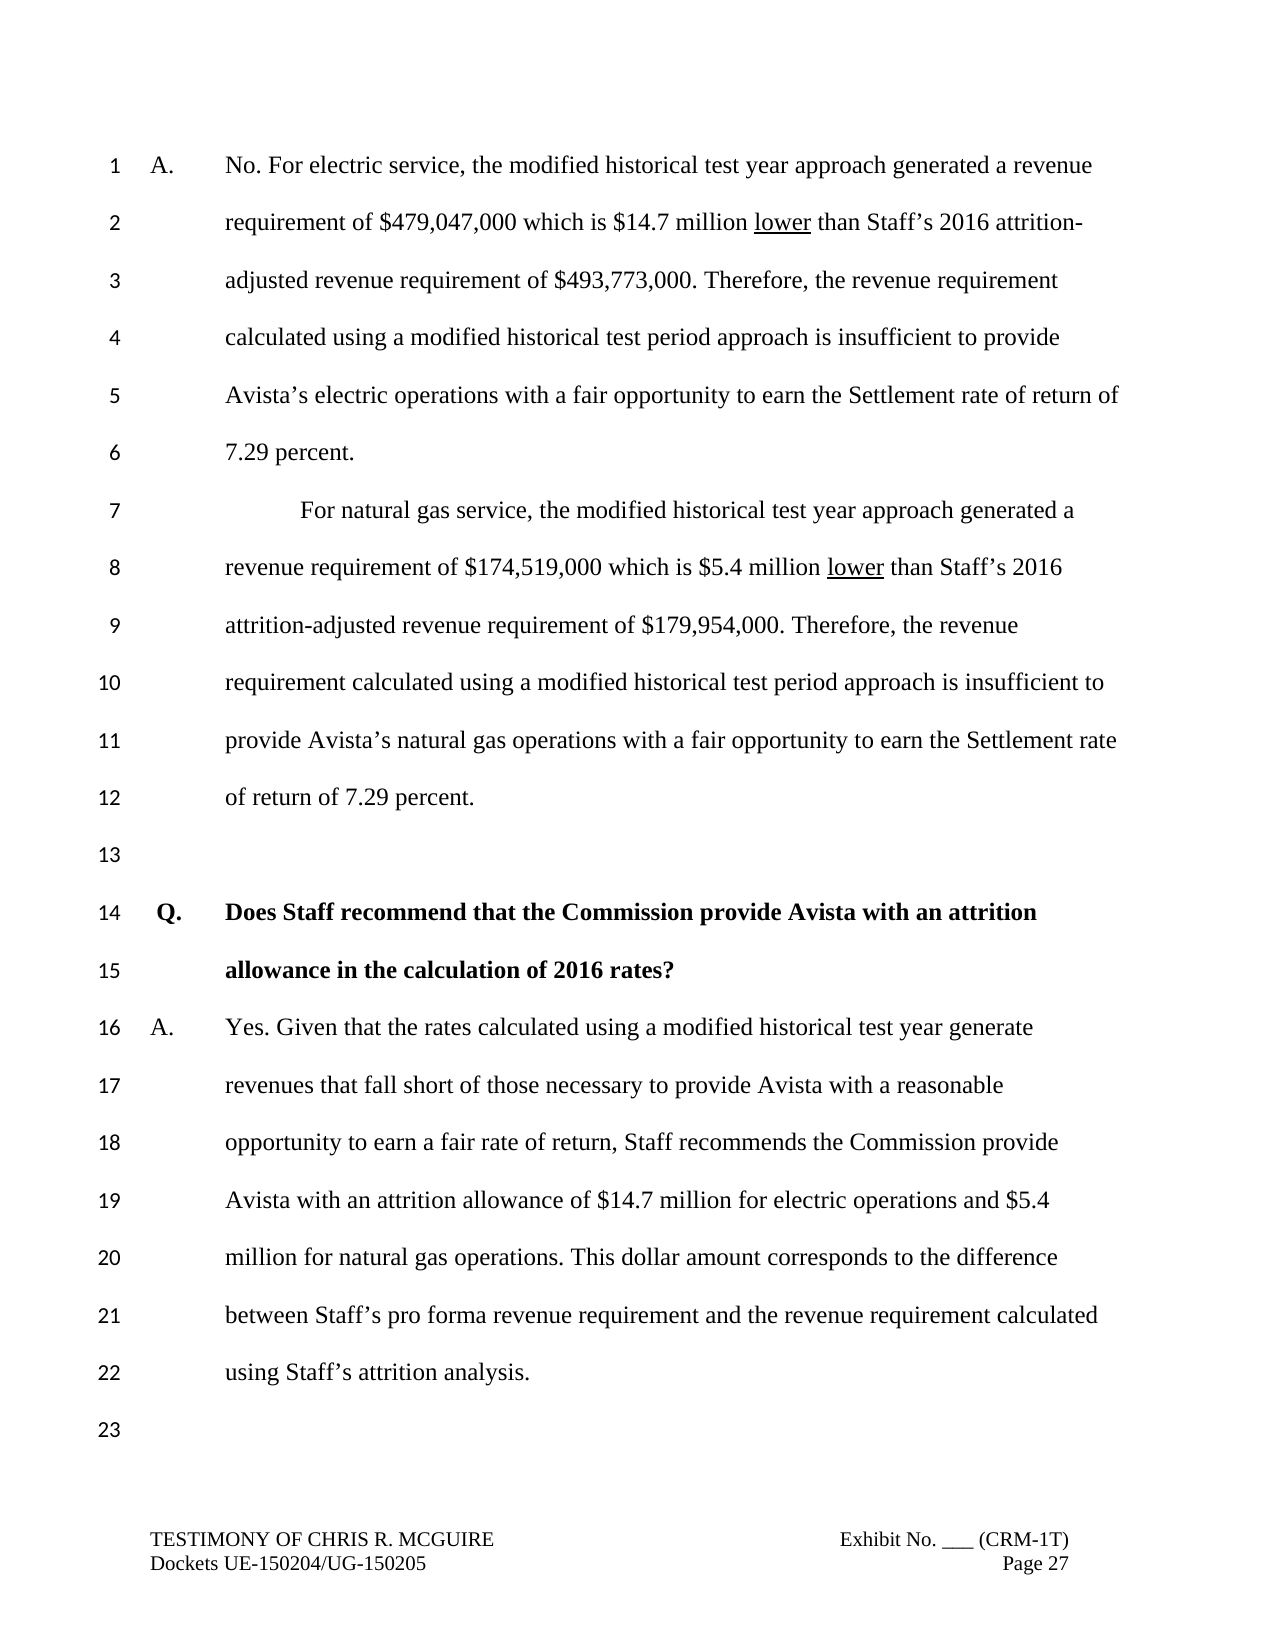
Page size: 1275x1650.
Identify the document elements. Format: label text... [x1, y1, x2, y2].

text For natural gas service, the modified historical test year approach generated a revenue requirement of $174,519,000 which is $5.4 million lower than Staff’s 2016 attrition-adjusted revenue requirement of $179,954,000. Therefore, the revenue requirement calculated using a modified historical test period approach is insufficient to provide Avista’s natural gas operations with a fair opportunity to earn the Settlement rate of return of 7.29 percent. [150, 495, 1125, 811]
text A. Yes. Given that the rates calculated using a modified historical test year generate revenues that fall short of those necessary to provide Avista with a reasonable opportunity to earn a fair rate of return, Staff recommends the Commission provide Avista with an attrition allowance of $14.7 million for electric operations and $5.4 million for natural gas operations. This dollar amount corresponds to the difference between Staff’s pro forma revenue requirement and the revenue requirement calculated using Staff’s attrition analysis. [150, 1012, 1125, 1386]
text Q. Does Staff recommend that the Commission provide Avista with an attrition allowance in the calculation of 2016 rates? [150, 897, 1125, 984]
text A. No. For electric service, the modified historical test year approach generated a revenue requirement of $479,047,000 which is $14.7 million lower than Staff’s 2016 attrition-adjusted revenue requirement of $493,773,000. Therefore, the revenue requirement calculated using a modified historical test period approach is insufficient to provide Avista’s electric operations with a fair opportunity to earn the Settlement rate of return of 7.29 percent. [150, 150, 1125, 466]
